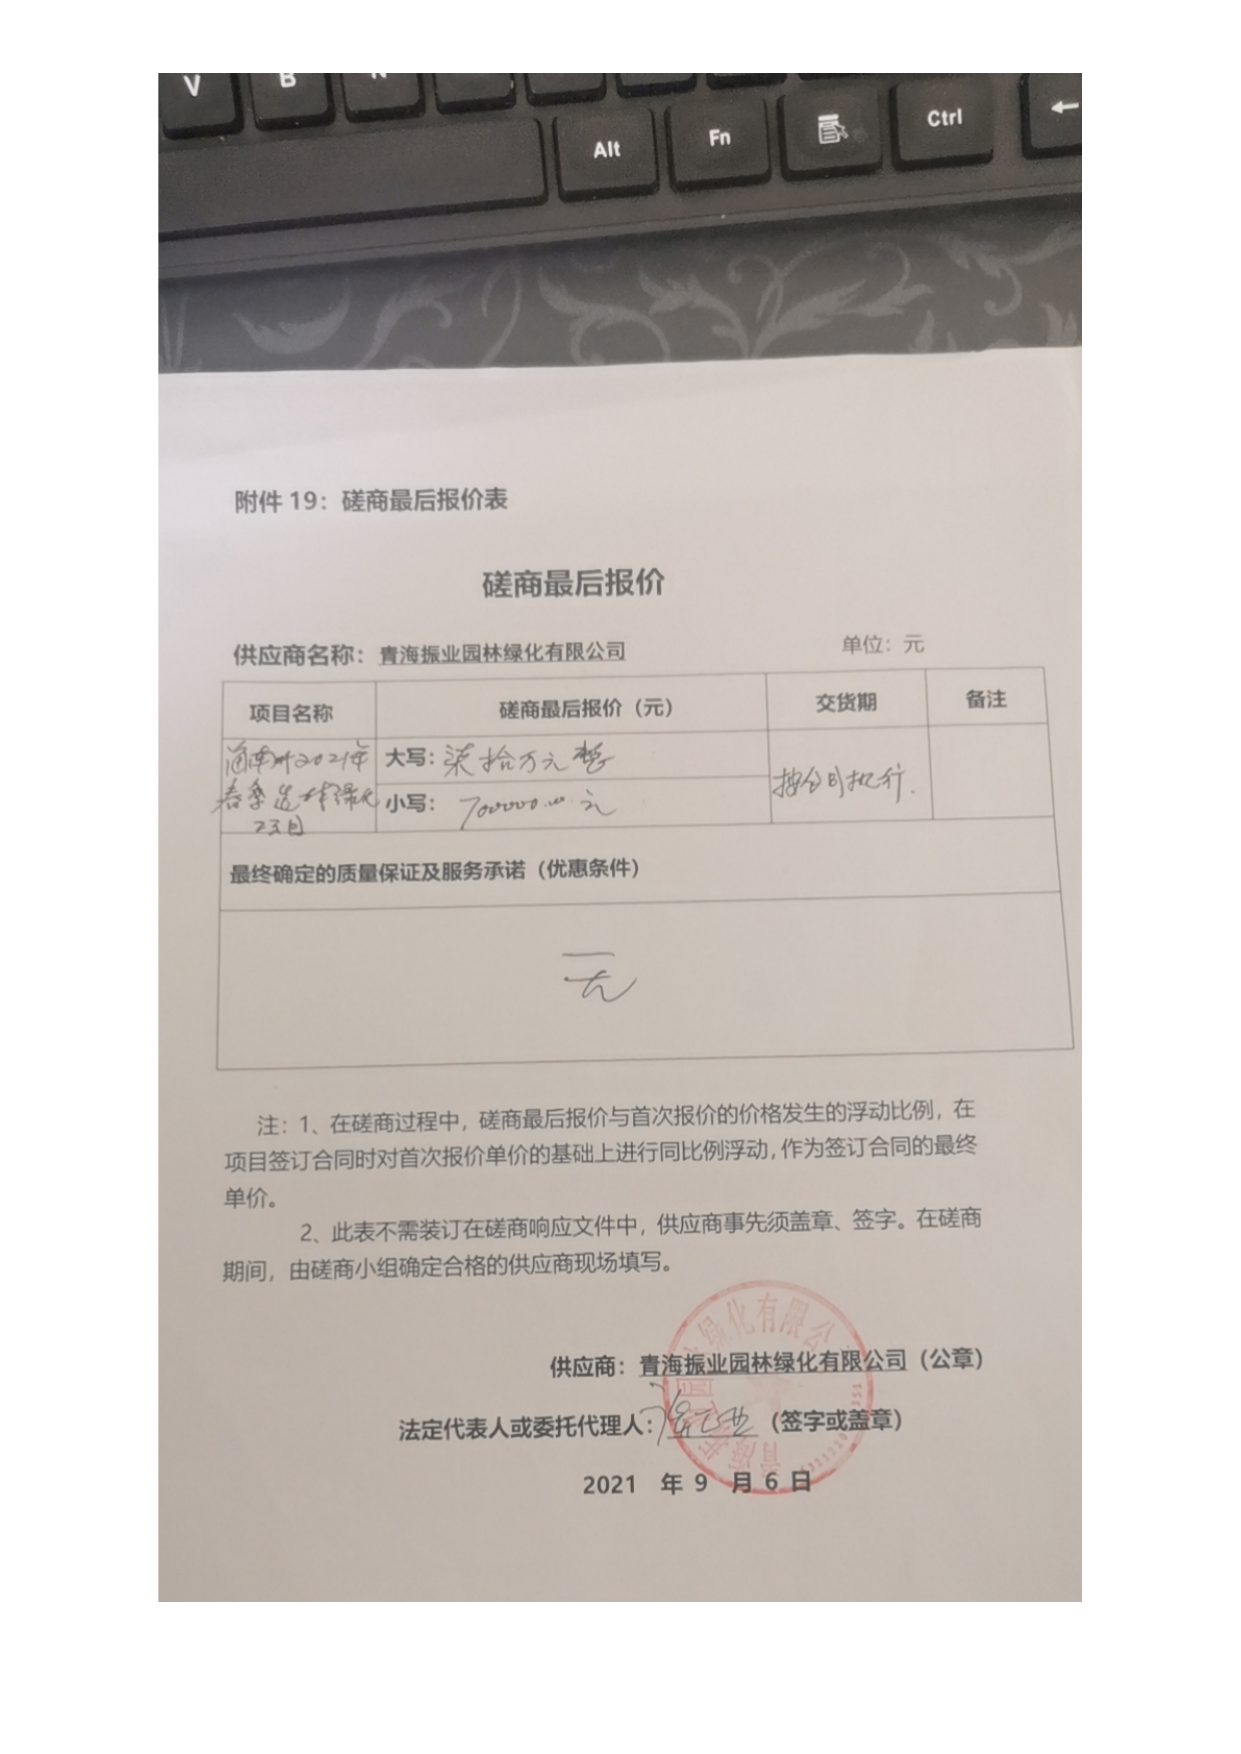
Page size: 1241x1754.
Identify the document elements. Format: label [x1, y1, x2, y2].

picture [158, 73, 1082, 1602]
